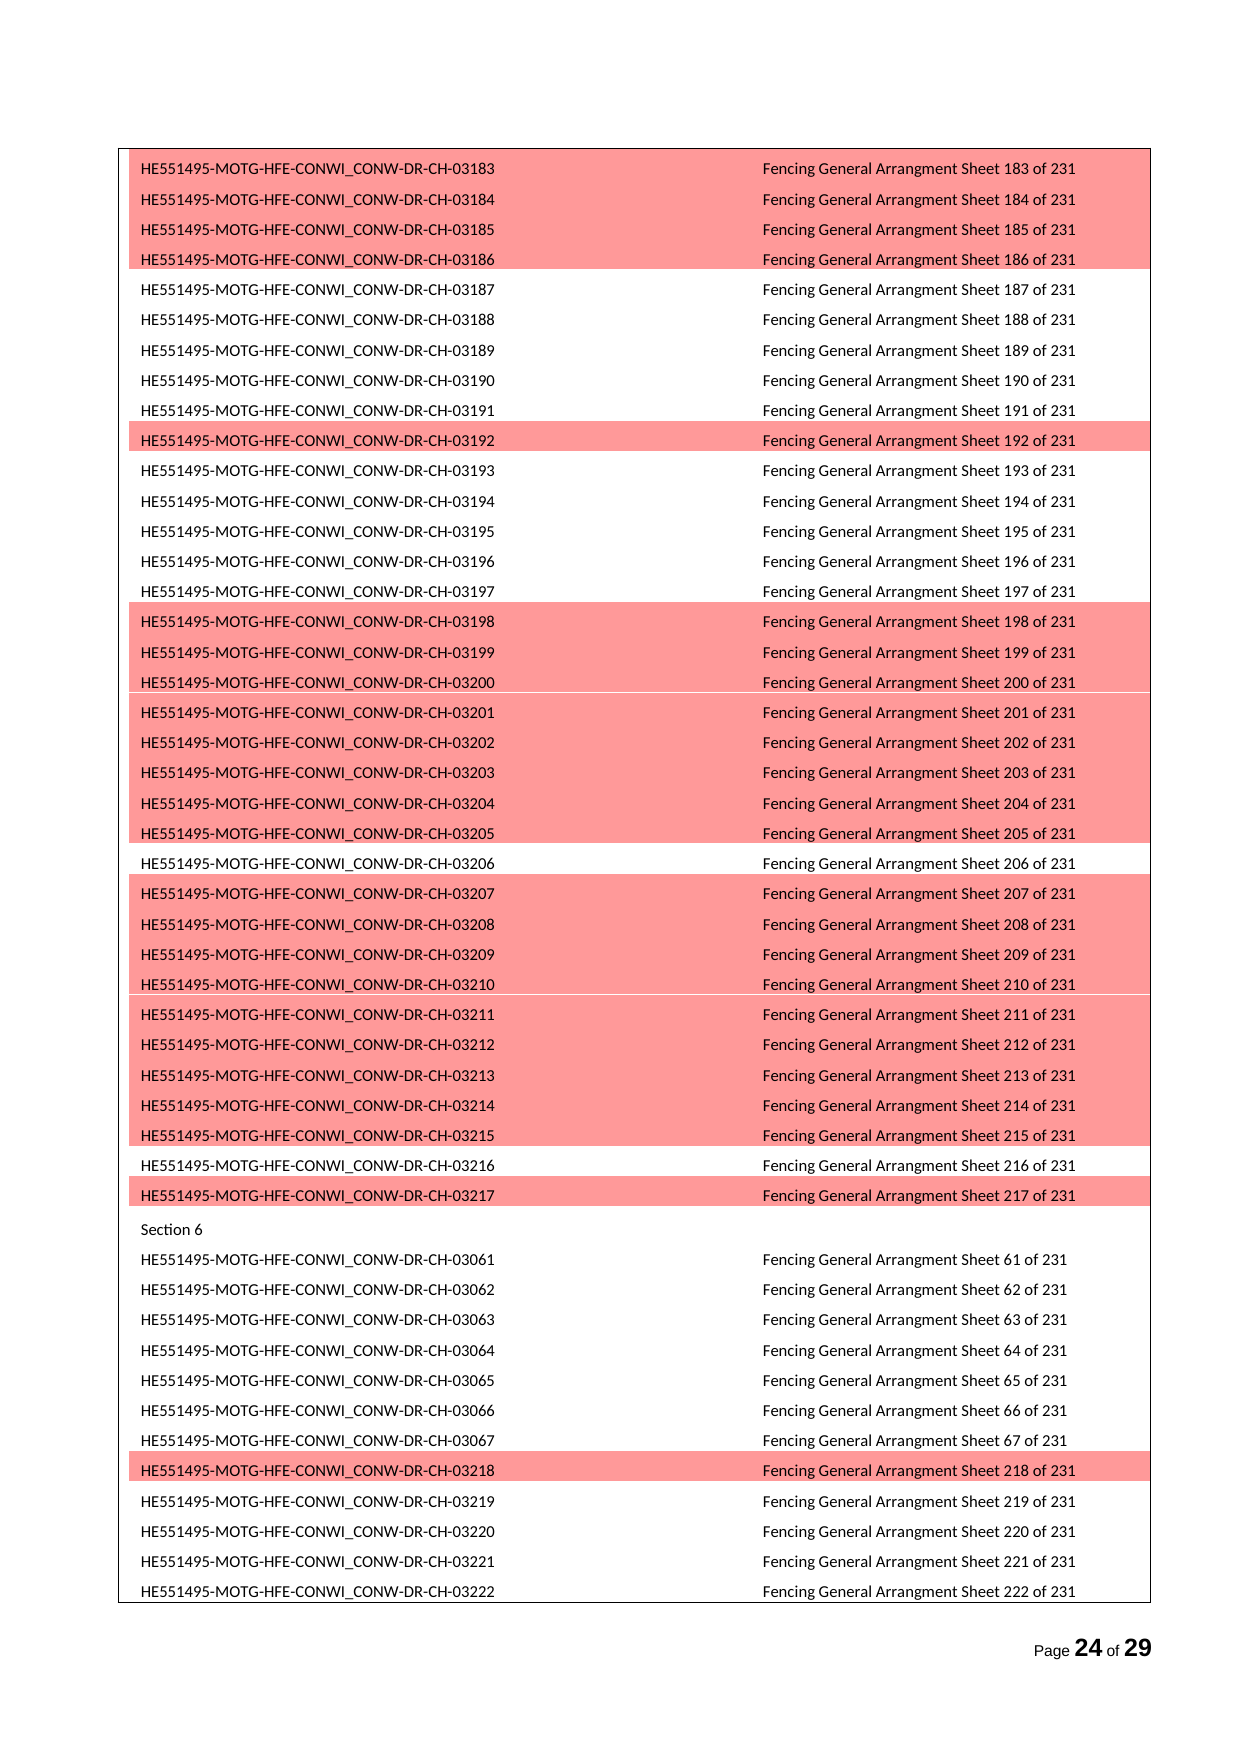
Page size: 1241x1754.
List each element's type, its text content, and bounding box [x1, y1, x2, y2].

table_cell Section 1 [119, 149, 1150, 1602]
